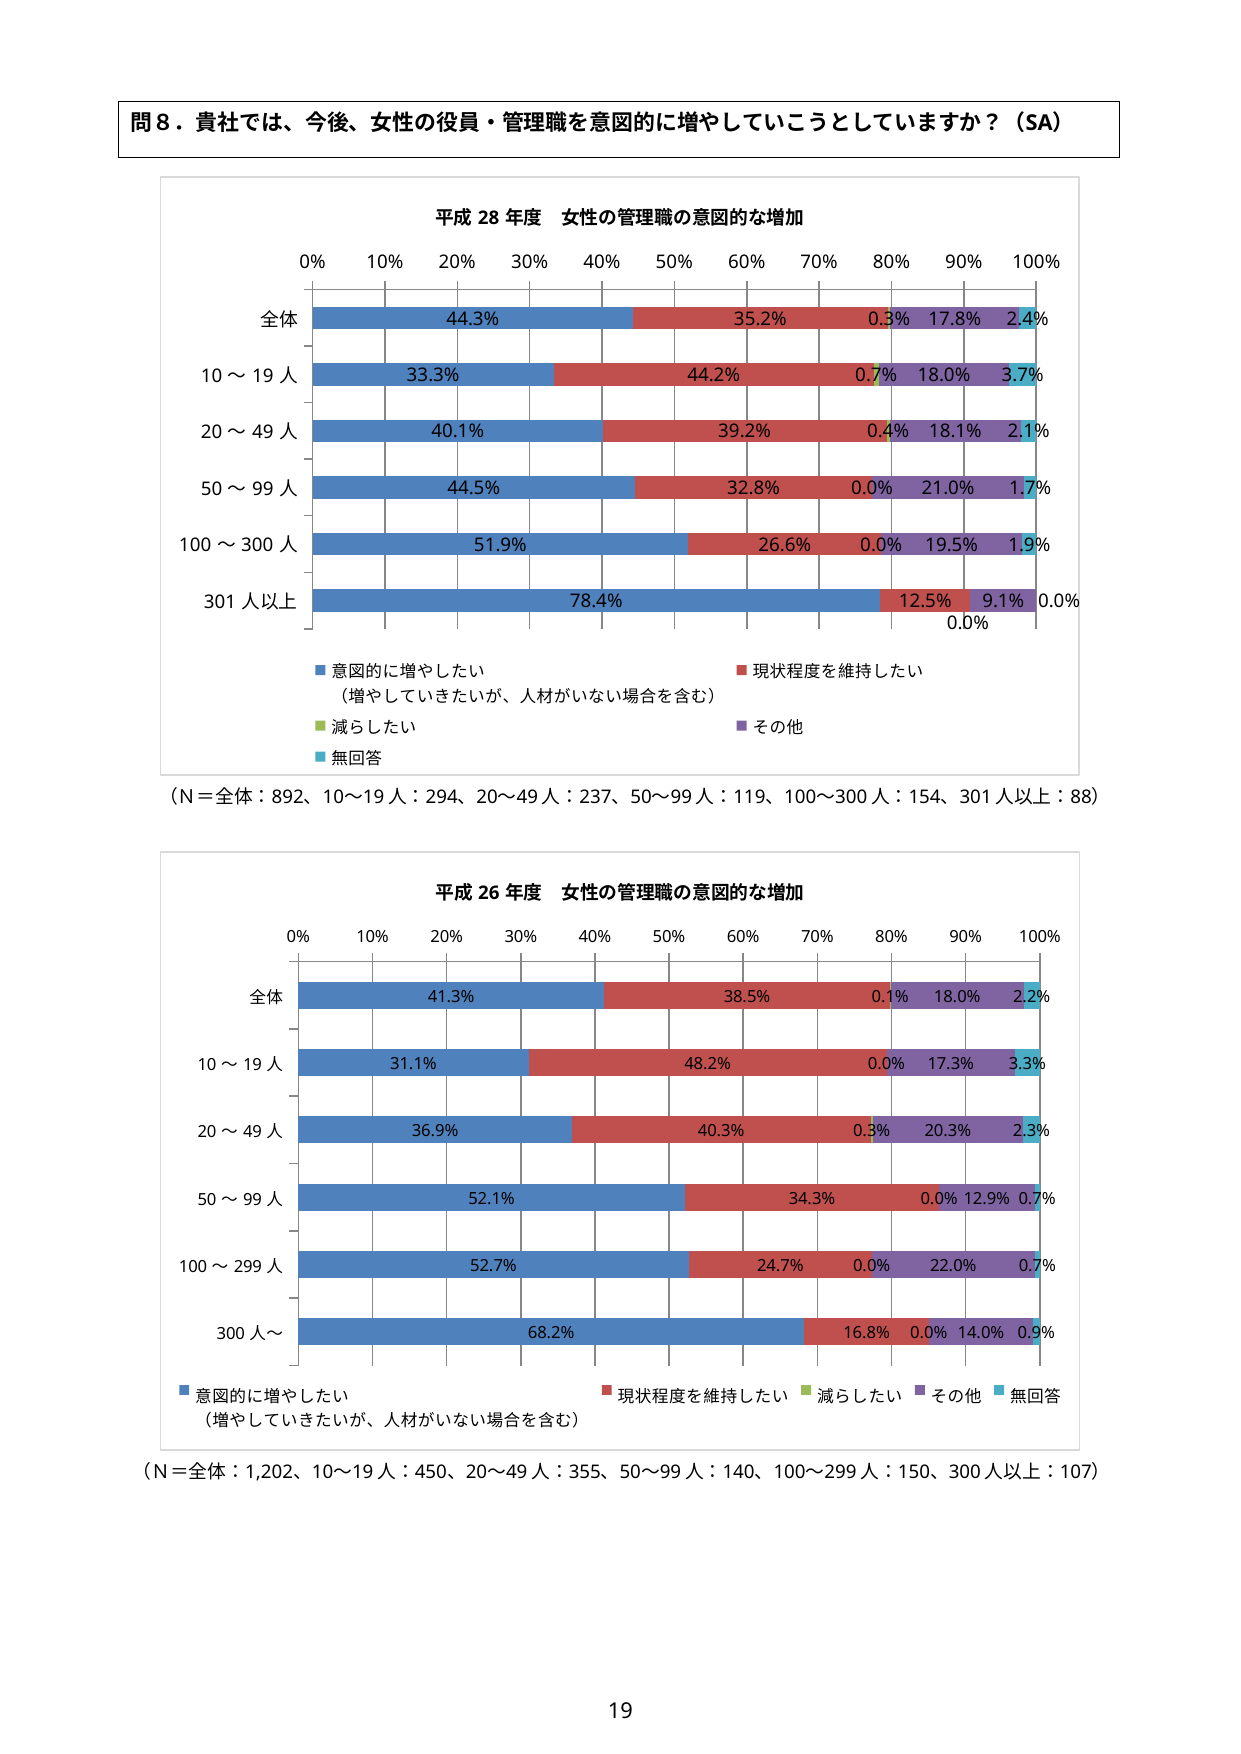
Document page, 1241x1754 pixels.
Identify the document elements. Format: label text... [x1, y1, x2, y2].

table_header 問８．貴社では、今後、女性の役員・管理職を意図的に増やしていこうとしていますか？（SA） [119, 102, 1119, 157]
text （Ｎ＝全体：892、10～19人：294、20～49人：237、50～99人：119、100～300人：154、301人以上：88） [130, 776, 1110, 814]
text （Ｎ＝全体：1,202、10～19人：450、20～49人：355、50～99人：140、100～299人：150、300人以上：107） [130, 1451, 1110, 1489]
